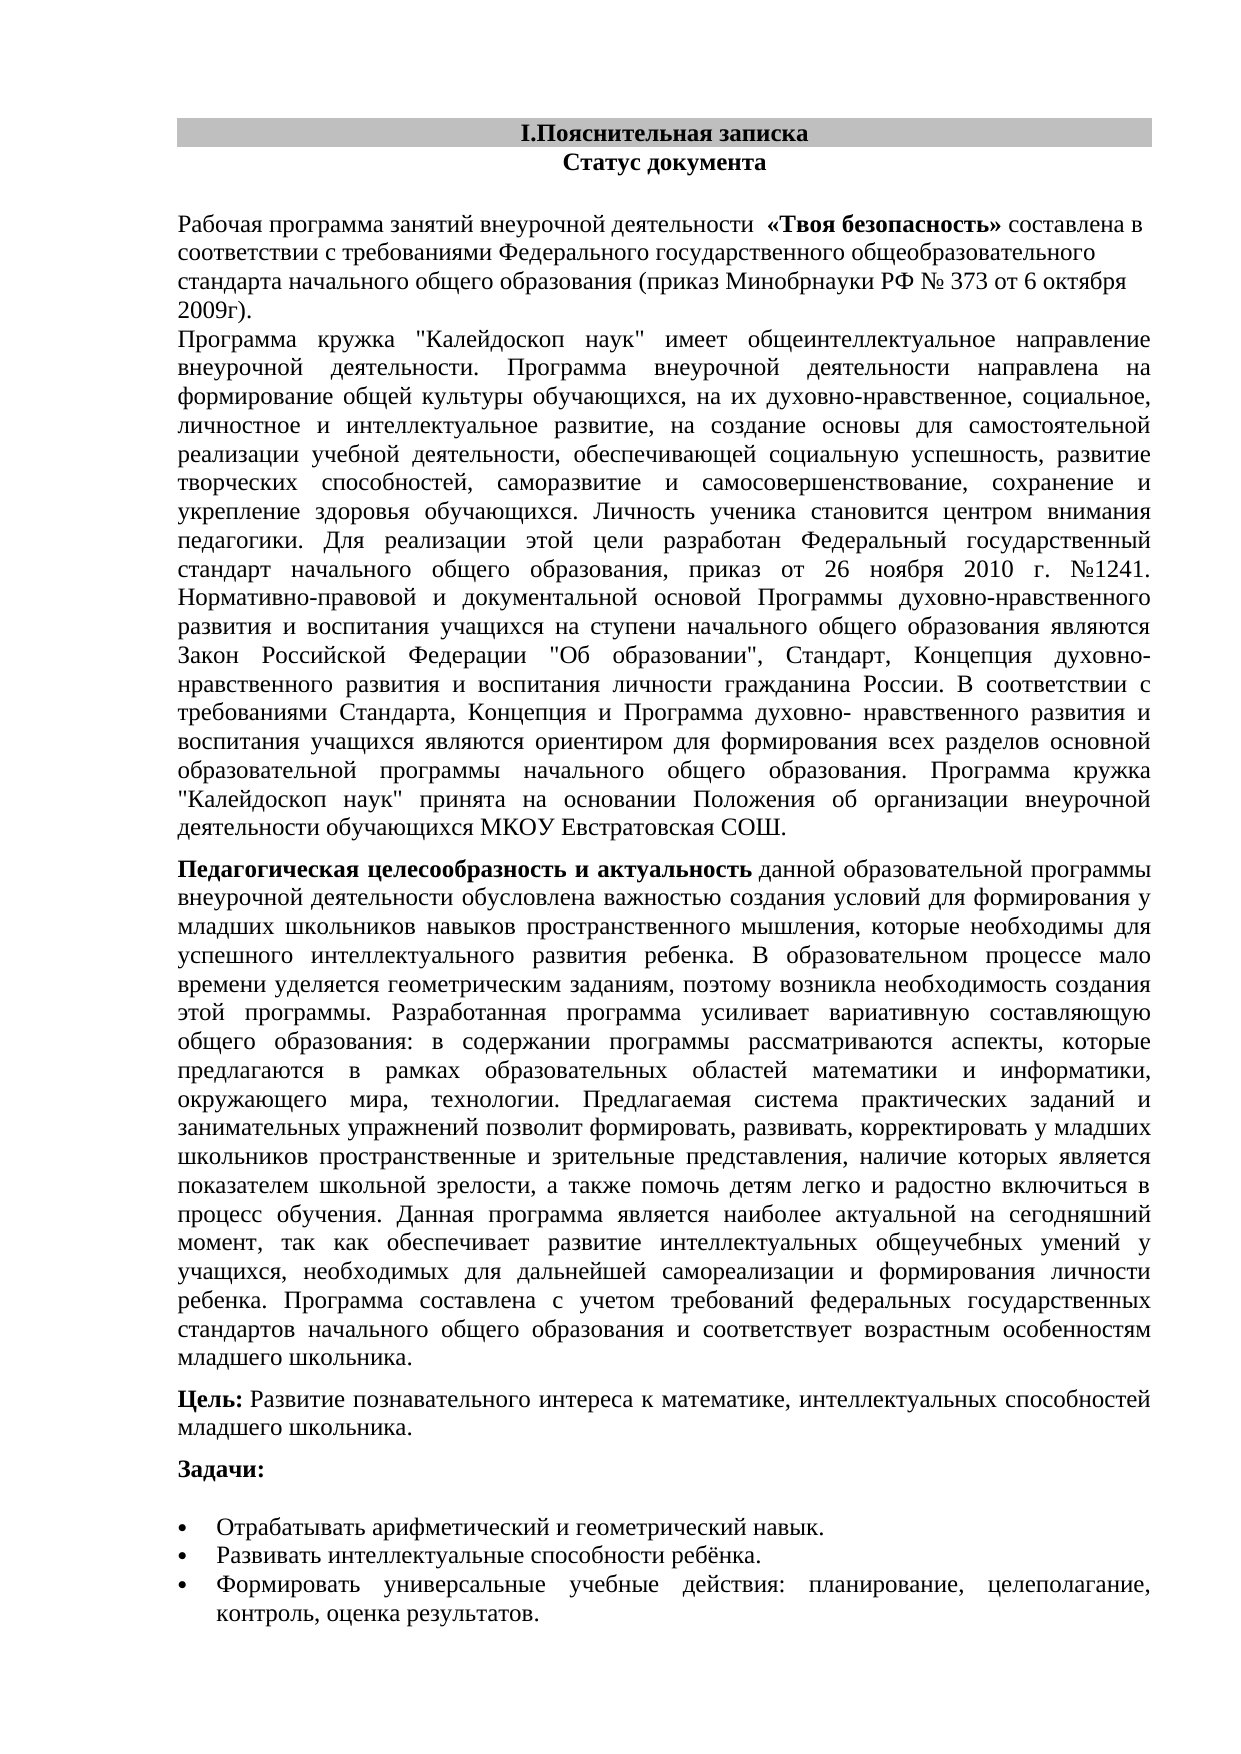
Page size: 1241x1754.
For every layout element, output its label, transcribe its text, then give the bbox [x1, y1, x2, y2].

text Педагогическая целесообразность и актуальность данной образовательной программы внеурочной деятельности обусловлена важностью создания условий для формирования у младших школьников навыков пространственного мышления, которые необходимы для успешного интеллектуального развития ребенка. В образовательном процессе мало времени уделяется геометрическим заданиям, поэтому возникла необходимость создания этой программы. Разработанная программа усиливает вариативную составляющую общего образования: в содержании программы рассматриваются аспекты, которые предлагаются в рамках образовательных областей математики и информатики, окружающего мира, технологии. Предлагаемая система практических заданий и занимательных упражнений позволит формировать, развивать, корректировать у младших школьников пространственные и зрительные представления, наличие которых является показателем школьной зрелости, а также помочь детям легко и радостно включиться в процесс обучения. Данная программа является наиболее актуальной на сегодняшний момент, так как обеспечивает развитие интеллектуальных общеучебных умений у учащихся, необходимых для дальнейшей самореализации и формирования личности ребенка. Программа составлена с учетом требований федеральных государственных стандартов начального общего образования и соответствует возрастным особенностям младшего школьника. [177, 854, 1152, 1371]
list Отрабатывать арифметический и геометрический навык. [179, 1512, 1152, 1540]
text I.Пояснительная записка [177, 118, 1152, 147]
text Цель: Развитие познавательного интереса к математике, интеллектуальных способностей младшего школьника. [177, 1384, 1152, 1441]
text Статус документа [177, 147, 1152, 176]
text Программа кружка "Калейдоскоп наук" имеет общеинтеллектуальное направление внеурочной деятельности. Программа внеурочной деятельности направлена на формирование общей культуры обучающихся, на их духовно-нравственное, социальное, личностное и интеллектуальное развитие, на создание основы для самостоятельной реализации учебной деятельности, обеспечивающей социальную успешность, развитие творческих способностей, саморазвитие и самосовершенствование, сохранение и укрепление здоровья обучающихся. Личность ученика становится центром внимания педагогики. Для реализации этой цели разработан Федеральный государственный стандарт начального общего образования, приказ от 26 ноября 2010 г. №1241. Нормативно-правовой и документальной основой Программы духовно-нравственного развития и воспитания учащихся на ступени начального общего образования являются Закон Российской Федерации "Об образовании", Стандарт, Концепция духовно- нравственного развития и воспитания личности гражданина России. В соответствии с требованиями Стандарта, Концепция и Программа духовно- нравственного развития и воспитания учащихся являются ориентиром для формирования всех разделов основной образовательной программы начального общего образования. Программа кружка "Калейдоскоп наук" принята на основании Положения об организации внеурочной деятельности обучающихся МКОУ Евстратовская СОШ. [177, 324, 1152, 841]
list Развивать интеллектуальные способности ребёнка. [179, 1540, 1152, 1569]
text Задачи: [177, 1454, 1152, 1482]
list Формировать универсальные учебные действия: планирование, целеполагание, контроль, оценка результатов. [179, 1569, 1152, 1627]
text Рабочая программа занятий внеурочной деятельности «Твоя безопасность» составлена в соответствии с требованиями Федерального государственного общеобразовательного стандарта начального общего образования (приказ Минобрнауки РФ № 373 от 6 октября 2009г). [177, 209, 1152, 324]
